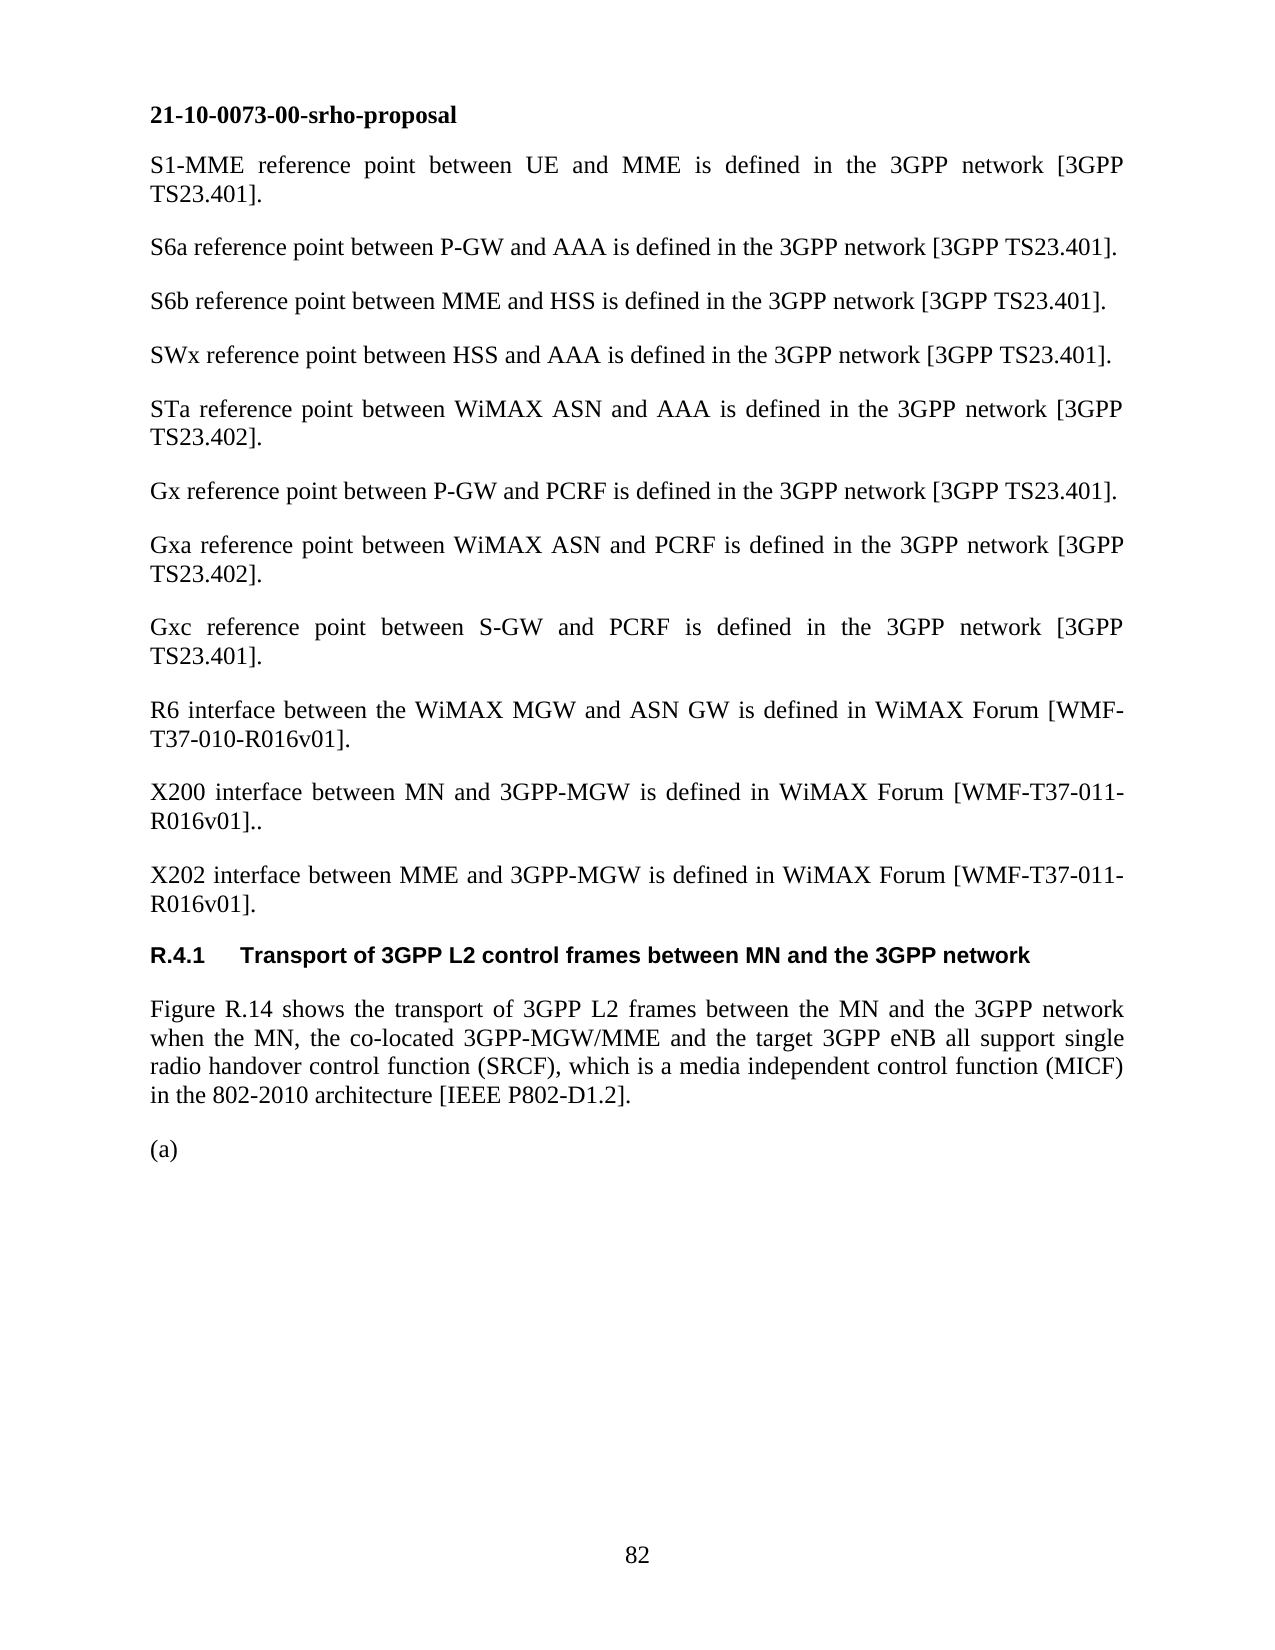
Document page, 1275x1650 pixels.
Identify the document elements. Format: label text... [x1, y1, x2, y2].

text Gx reference point between P-GW and PCRF is defined in the 3GPP network [3GPP TS23.401]. [150, 476, 1125, 505]
text S1-MME reference point between UE and MME is defined in the 3GPP network [3GPP TS23.401]. [150, 150, 1125, 207]
text X200 interface between MN and 3GPP-MGW is defined in WiMAX Forum [WMF-T37-011-R016v01].. [150, 777, 1125, 835]
text Figure R.14 shows the transport of 3GPP L2 frames between the MN and the 3GPP network when the MN, the co-located 3GPP-MGW/MME and the target 3GPP eNB all support single radio handover control function (SRCF), which is a media independent control function (MICF) in the 802-2010 architecture [IEEE P802-D1.2]. [150, 994, 1125, 1109]
text R6 interface between the WiMAX MGW and ASN GW is defined in WiMAX Forum [WMF-T37-010-R016v01]. [150, 695, 1125, 752]
text Gxc reference point between S-GW and PCRF is defined in the 3GPP network [3GPP TS23.401]. [150, 612, 1125, 670]
text S6b reference point between MME and HSS is defined in the 3GPP network [3GPP TS23.401]. [150, 286, 1125, 315]
text X202 interface between MME and 3GPP-MGW is defined in WiMAX Forum [WMF-T37-011-R016v01]. [150, 860, 1125, 917]
text SWx reference point between HSS and AAA is defined in the 3GPP network [3GPP TS23.401]. [150, 340, 1125, 369]
text (a) [150, 1134, 1125, 1163]
text S6a reference point between P-GW and AAA is defined in the 3GPP network [3GPP TS23.401]. [150, 232, 1125, 261]
text Transport of 3GPP L2 control frames between MN and the 3GPP network [150, 942, 1125, 969]
text STa reference point between WiMAX ASN and AAA is defined in the 3GPP network [3GPP TS23.402]. [150, 394, 1125, 451]
text Gxa reference point between WiMAX ASN and PCRF is defined in the 3GPP network [3GPP TS23.402]. [150, 530, 1125, 587]
